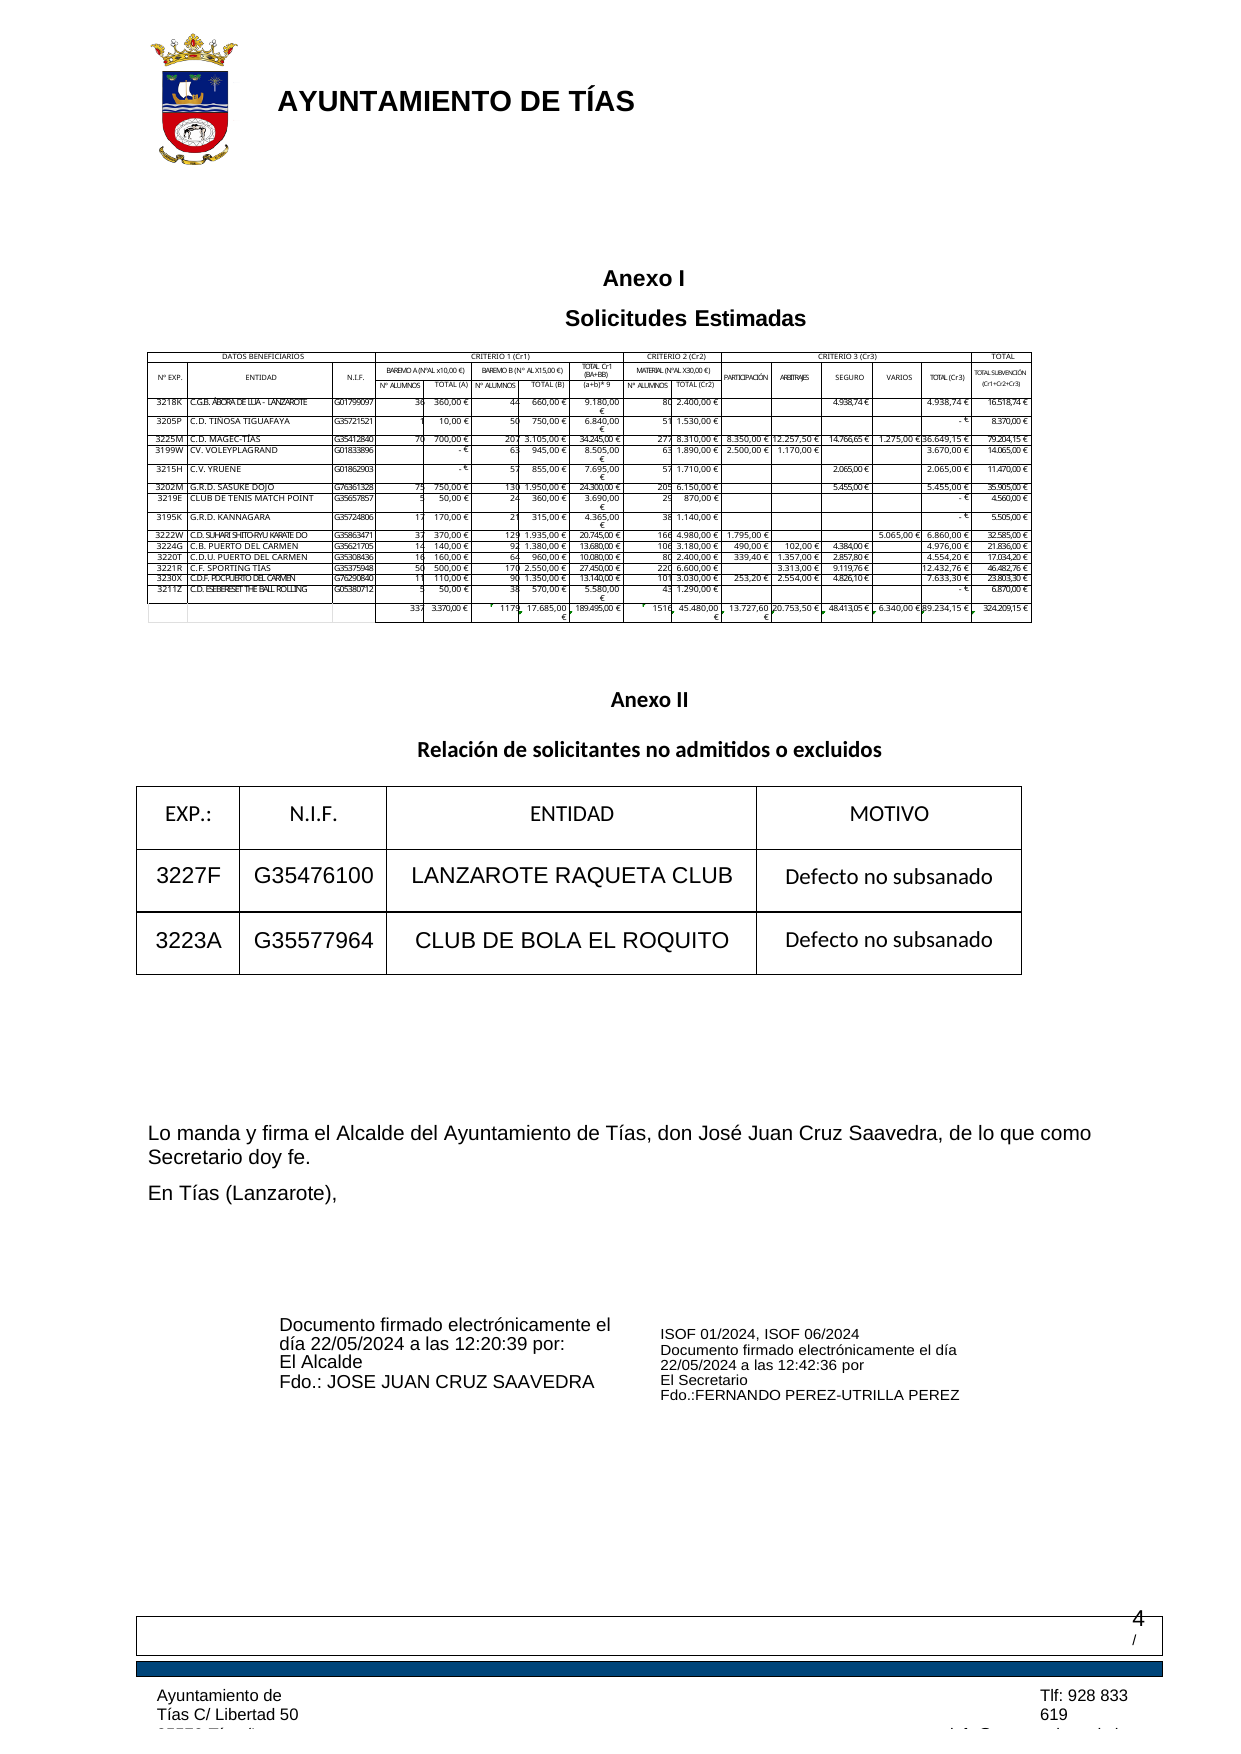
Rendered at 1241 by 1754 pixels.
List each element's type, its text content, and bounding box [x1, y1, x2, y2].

table_cell 21 [472, 513, 518, 530]
table_cell [772, 465, 821, 482]
table_cell [772, 399, 821, 416]
table_cell 51 [624, 417, 671, 434]
table_cell 7.695,00 € [570, 465, 623, 482]
table_cell 29 [624, 494, 671, 512]
table_cell C.D. TIÑOSA TIGUAFAYA [188, 417, 332, 434]
table_cell ENTIDAD [188, 363, 332, 397]
table_cell 189.495,00 € [570, 604, 623, 622]
table_cell [772, 513, 821, 530]
table_cell 57 [472, 465, 518, 482]
table_cell [149, 604, 187, 622]
table_cell 3219E [148, 494, 187, 512]
table_cell [822, 513, 872, 530]
table_cell 50,00 € [424, 494, 471, 512]
text ISOF 01/2024, ISOF 06/2024 [660, 1326, 1163, 1342]
table_cell G01799097 [333, 399, 375, 416]
table_cell 1 [376, 417, 423, 434]
table_cell G35577964 [240, 913, 386, 974]
table_cell 3215H [148, 465, 187, 482]
table_cell C.V. YRUENE [188, 465, 332, 482]
table_cell 50,00 € [424, 586, 471, 603]
table_cell TOTAL SUBVENCIÓN (Cr1+Cr2+Cr3) [972, 363, 1031, 397]
table_cell [722, 564, 771, 574]
text Fdo.:FERNANDO PEREZ-UTRILLA PEREZ [660, 1388, 1163, 1404]
table_cell CLUB DE TENIS MATCH POINT [188, 494, 332, 512]
table_cell 63 [624, 446, 671, 464]
table_cell 1.170,00 € [772, 446, 821, 464]
table_cell [822, 417, 872, 434]
table_cell 4.560,00 € [972, 494, 1031, 512]
table_cell [722, 484, 771, 493]
table_cell 337 [376, 604, 423, 622]
table_cell 1.140,00 € [672, 513, 721, 530]
table_cell 170,00 € [424, 513, 471, 530]
table_cell 660,00 € [519, 399, 569, 416]
table_cell 43 [624, 586, 671, 603]
table_cell 3.690,00 € [570, 494, 623, 512]
table_cell 63 [472, 446, 518, 464]
table_cell 8.370,00 € [972, 417, 1031, 434]
table_cell [822, 586, 872, 603]
table_cell [822, 446, 872, 464]
table_cell [722, 494, 771, 512]
table_cell [873, 446, 921, 464]
table_cell TOTAL (A) [424, 381, 471, 397]
table_cell G35657857 [333, 494, 375, 512]
text Documento firmado electrónicamente el día 22/05/2024 a las 12:20:39 por: [279, 1316, 617, 1354]
table_cell - € [922, 586, 971, 603]
table_cell 4.938,74 € [922, 399, 971, 416]
table_cell 9.180,00 € [570, 399, 623, 416]
table_cell 855,00 € [519, 465, 569, 482]
table_cell 80 [624, 399, 671, 416]
table_cell BAREMO A (NºAL x10,00 €) [376, 363, 471, 380]
picture [150, 33, 240, 165]
table_cell (a+b)* 9 [570, 381, 623, 397]
table_cell PARTICIPACIÓN [722, 363, 771, 397]
table_cell [722, 417, 771, 434]
table_cell 315,00 € [519, 513, 569, 530]
table_cell 14.065,00 € [972, 446, 1031, 464]
table_cell [822, 531, 872, 541]
table_cell - € [922, 417, 971, 434]
text Documento firmado electrónicamente el día 22/05/2024 a las 12:42:36 por [660, 1343, 1026, 1373]
table_cell LANZAROTE RAQUETA CLUB [387, 850, 756, 911]
table_cell 3227F [137, 850, 239, 911]
table_cell G01833896 [333, 446, 375, 464]
table_cell 3223A [137, 913, 239, 974]
table_cell [873, 399, 921, 416]
table_cell 3199W [148, 446, 187, 464]
table_cell 870,00 € [672, 494, 721, 512]
table_cell 17 [376, 513, 423, 530]
table_cell [722, 465, 771, 482]
table_cell 8.505,00 € [570, 446, 623, 464]
table_cell 2.500,00 € [722, 446, 771, 464]
table_cell 10,00 € [424, 417, 471, 434]
table_cell 1.710,00 € [672, 465, 721, 482]
table_cell Defecto no subsanado [757, 913, 1021, 974]
table_cell 2.065,00 € [822, 465, 872, 482]
table_header ENTIDAD [387, 787, 756, 849]
table_cell C.G.B. ÁBORA DE LUA - LANZAROTE [188, 399, 332, 416]
table_cell 360,00 € [519, 494, 569, 512]
table_cell 6.840,00 € [570, 417, 623, 434]
subtitle Anexo I Solicitudes Estimadas [565, 265, 808, 331]
table_cell C.D. ESEBERESET THE BALL ROLLING [188, 586, 332, 603]
table_cell 48.413,05 € [822, 604, 872, 622]
text Anexo II [415, 685, 884, 713]
table_cell [873, 417, 921, 434]
text El Secretario [660, 1373, 1163, 1388]
table_cell 4.938,74 € [822, 399, 872, 416]
table_cell - € [424, 465, 471, 482]
table_cell [722, 513, 771, 530]
table_cell 3195K [148, 513, 187, 530]
table_cell 5.505,00 € [972, 513, 1031, 530]
table_cell [873, 513, 921, 530]
table_cell 5.580,00 € [570, 586, 623, 603]
table_cell 44 [472, 399, 518, 416]
table_cell [772, 531, 821, 541]
table_header N.I.F. [240, 787, 386, 849]
table_cell [873, 564, 921, 574]
table_cell 45.480,00 € [672, 604, 721, 622]
table_cell - € [424, 446, 471, 464]
table_cell [873, 494, 921, 512]
text Relación de solicitantes no admitidos o excluidos [415, 736, 884, 764]
table_cell [376, 446, 423, 464]
text Lo manda y firma el Alcalde del Ayuntamiento de Tías, don José Juan Cruz Saavedra, de lo que como Secretario doy fe. [148, 1121, 1163, 1168]
table_cell 1516 [624, 604, 671, 622]
table_cell SEGURO [822, 363, 872, 397]
table_cell - € [922, 494, 971, 512]
table_cell 3.670,00 € [922, 446, 971, 464]
table_cell G35721521 [333, 417, 375, 434]
table_cell 50 [472, 417, 518, 434]
table_cell 1179 [472, 604, 518, 622]
table_cell [873, 553, 921, 563]
table_cell G05380712 [333, 586, 375, 603]
table_cell 570,00 € [519, 586, 569, 603]
table_cell CV. VOLEYPLAGRAND [188, 446, 332, 464]
table_cell 324.209,15 € [972, 604, 1031, 622]
table_cell [873, 575, 921, 584]
table_cell [822, 494, 872, 512]
table_cell [873, 542, 921, 552]
table_cell 24 [472, 494, 518, 512]
table_cell 5 [376, 586, 423, 603]
table_cell CLUB DE BOLA EL ROQUITO [387, 913, 756, 974]
table_cell Defecto no subsanado [757, 850, 1021, 911]
table_cell [333, 604, 375, 622]
table_cell 2.400,00 € [672, 399, 721, 416]
table_cell TOTAL (Cr3) [922, 363, 971, 397]
table_cell 945,00 € [519, 446, 569, 464]
table_cell 38 [472, 586, 518, 603]
table_cell VARIOS [873, 363, 921, 397]
text El Alcalde [279, 1354, 617, 1372]
table_cell 6.340,00 € [873, 604, 921, 622]
table_cell 3211Z [148, 586, 187, 603]
table_cell G35476100 [240, 850, 386, 911]
table_cell Nº ALUMNOS [624, 381, 671, 397]
table_cell 1.530,00 € [672, 417, 721, 434]
table_cell 16.518,74 € [972, 399, 1031, 416]
table_cell 38 [624, 513, 671, 530]
text En Tías (Lanzarote), [148, 1181, 1163, 1205]
table_cell TOTAL (B) [519, 381, 569, 397]
table_cell 20.753,50 € [772, 604, 821, 622]
table_cell [772, 417, 821, 434]
table_cell 3.370,00 € [424, 604, 471, 622]
table_cell Nº ALUMNOS [472, 381, 518, 397]
table_cell ARBITRAJES [772, 363, 821, 397]
table_cell [722, 399, 771, 416]
table_cell 4.365,00 € [570, 513, 623, 530]
text Fdo.: JOSE JUAN CRUZ SAAVEDRA [279, 1372, 617, 1392]
table_cell 6.870,00 € [972, 586, 1031, 603]
table_cell Nº ALUMNOS [376, 381, 423, 397]
table_cell MATERIAL (NºAL X30,00 €) [624, 363, 721, 380]
table_cell N.I.F. [333, 363, 375, 397]
table_cell G35724806 [333, 513, 375, 530]
table_cell [873, 484, 921, 493]
table_cell [873, 586, 921, 603]
table_cell [772, 494, 821, 512]
table_cell 11.470,00 € [972, 465, 1031, 482]
table_cell G01862903 [333, 465, 375, 482]
table_cell [188, 604, 332, 622]
table_header EXP.: [137, 787, 239, 849]
table_cell 1.290,00 € [672, 586, 721, 603]
table_cell [772, 586, 821, 603]
table_cell Nº EXP. [148, 363, 187, 397]
table_cell [722, 586, 771, 603]
table_cell 3218K [148, 399, 187, 416]
table_cell 3205P [148, 417, 187, 434]
table_cell 13.727,60 € [722, 604, 771, 622]
table_cell 1.890,00 € [672, 446, 721, 464]
table_cell 750,00 € [519, 417, 569, 434]
table_cell 2.065,00 € [922, 465, 971, 482]
table_cell - € [922, 513, 971, 530]
table_cell 5 [376, 494, 423, 512]
table_cell [873, 465, 921, 482]
table_cell BAREMO B (Nº AL X15,00 €) [472, 363, 569, 380]
table_cell [772, 484, 821, 493]
table_cell 57 [624, 465, 671, 482]
table_cell 360,00 € [424, 399, 471, 416]
table_cell [376, 465, 423, 482]
table_cell 89.234,15 € [922, 604, 971, 622]
table_cell TOTAL (Cr2) [672, 381, 721, 397]
table_cell 36 [376, 399, 423, 416]
table_cell 17.685,00 € [519, 604, 569, 622]
table_header MOTIVO [757, 787, 1021, 849]
table_cell G.R.D. KANNAGARA [188, 513, 332, 530]
